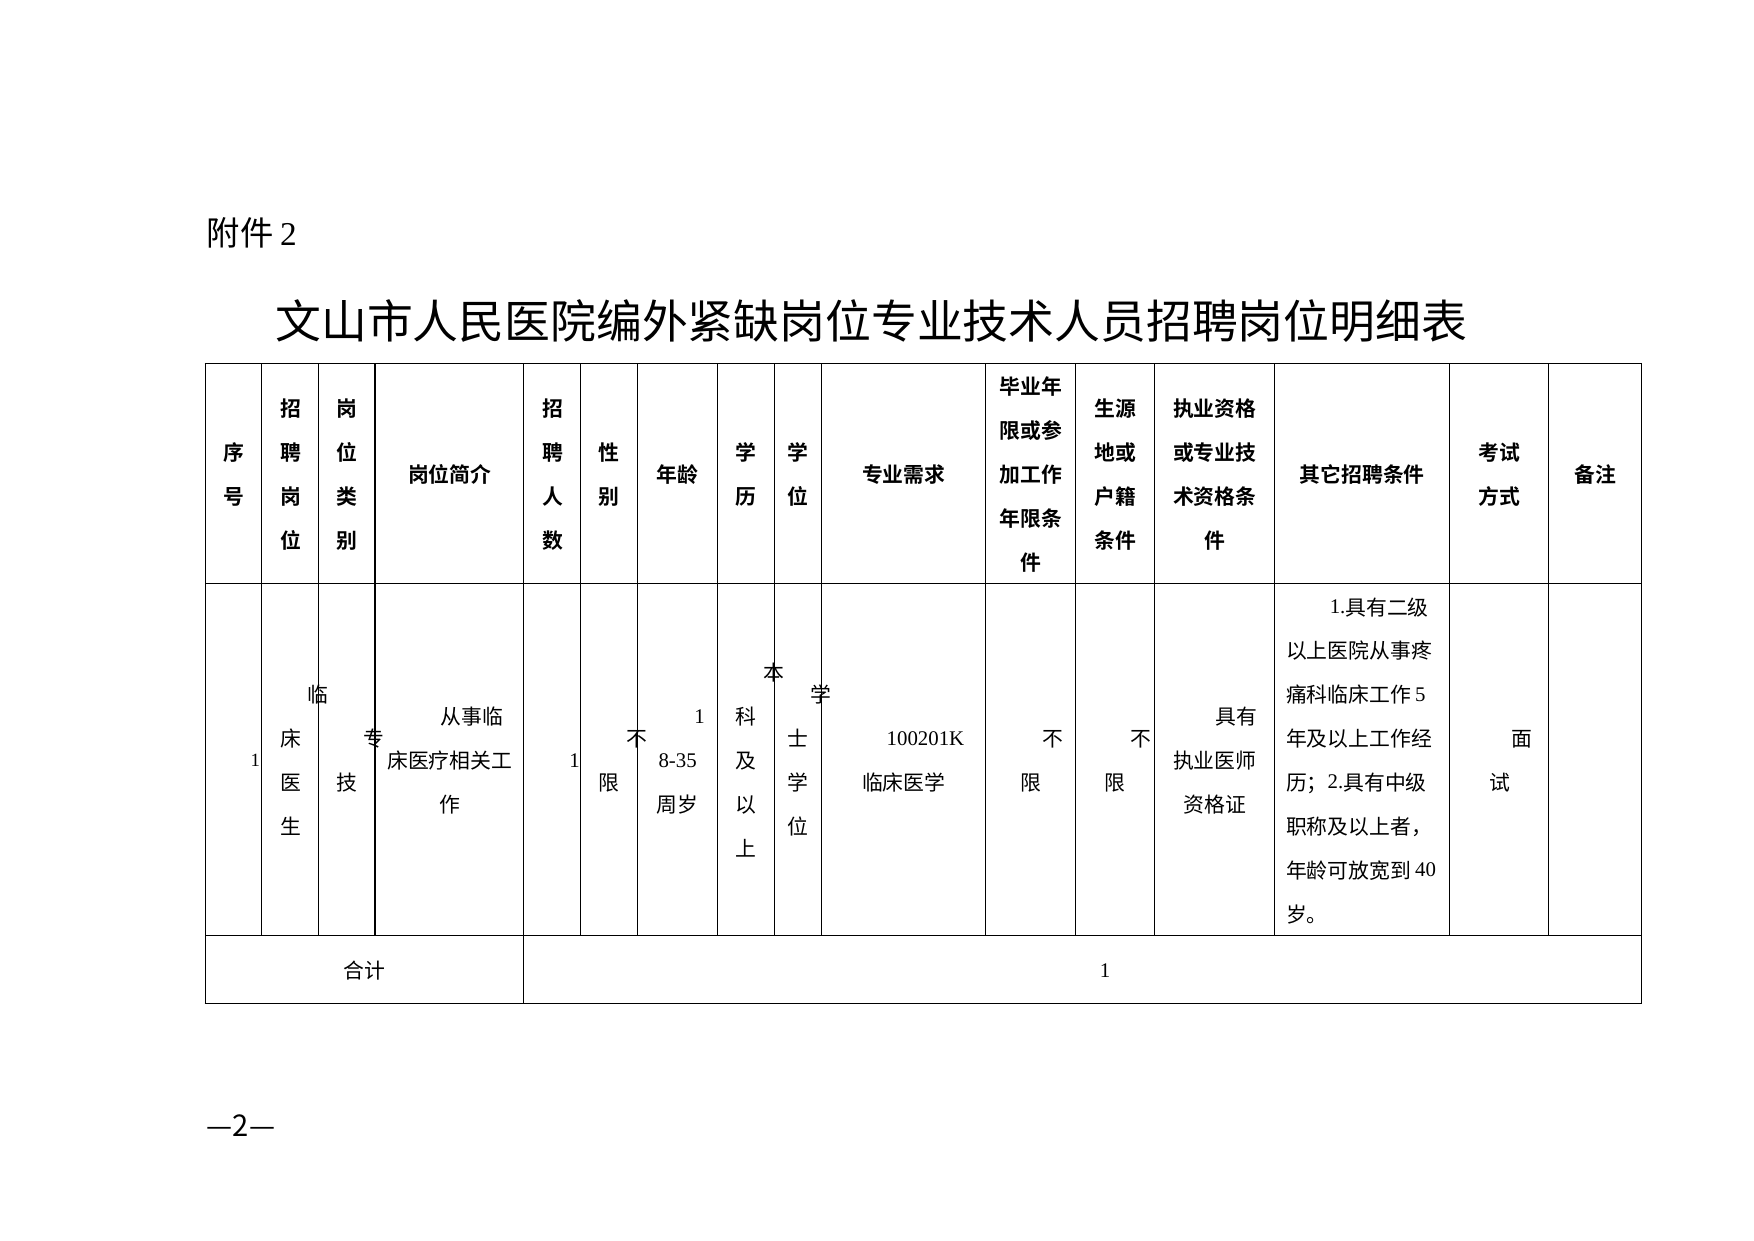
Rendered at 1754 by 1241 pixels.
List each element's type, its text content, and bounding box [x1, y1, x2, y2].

table_header 性别 [581, 364, 637, 583]
table_cell 本科及以上 [718, 584, 774, 935]
table_cell 专技 [319, 584, 374, 935]
table_cell 合计 [206, 936, 523, 1003]
table_header 岗位类别 [319, 364, 374, 583]
table_header 毕业年限或参加工作年限条件 [986, 364, 1075, 583]
table_header 年龄 [638, 364, 717, 583]
table_cell 具有执业医师资格证 [1155, 584, 1274, 935]
list 附件2 [207, 187, 1535, 275]
list 文山市人民医院编外紧缺岗位专业技术人员招聘岗位明细表 [207, 275, 1535, 363]
table_header 招聘岗位 [262, 364, 318, 583]
table_cell 1 [524, 936, 1641, 1003]
table_header 招聘人数 [524, 364, 580, 583]
table_header 生源地或户籍条件 [1076, 364, 1154, 583]
table_cell 1 [524, 584, 580, 935]
table_cell 100201K临床医学 [822, 584, 985, 935]
table_header 专业需求 [822, 364, 985, 583]
table_cell 学士学位 [775, 584, 821, 935]
table_header 学位 [775, 364, 821, 583]
table_cell 1 [206, 584, 261, 935]
table_header 其它招聘条件 [1275, 364, 1449, 583]
table_cell 不限 [1076, 584, 1154, 935]
table_header 岗位简介 [376, 364, 523, 583]
table_header 执业资格或专业技术资格条件 [1155, 364, 1274, 583]
table_cell 不限 [581, 584, 637, 935]
table_cell 从事临床医疗相关工作 [376, 584, 523, 935]
table_header 序号 [206, 364, 261, 583]
table_header 备注 [1549, 364, 1641, 583]
table_cell 18-35周岁 [638, 584, 717, 935]
table_header 考试 方式 [1450, 364, 1548, 583]
table_cell 临床医生 [262, 584, 318, 935]
table_cell [1549, 584, 1641, 935]
table_cell 1.具有二级以上医院从事疼痛科临床工作5年及以上工作经历；2.具有中级职称及以上者，年龄可放宽到40岁。 [1275, 584, 1449, 935]
table_cell 面试 [1450, 584, 1548, 935]
table_cell 不限 [986, 584, 1075, 935]
table_header 学历 [718, 364, 774, 583]
